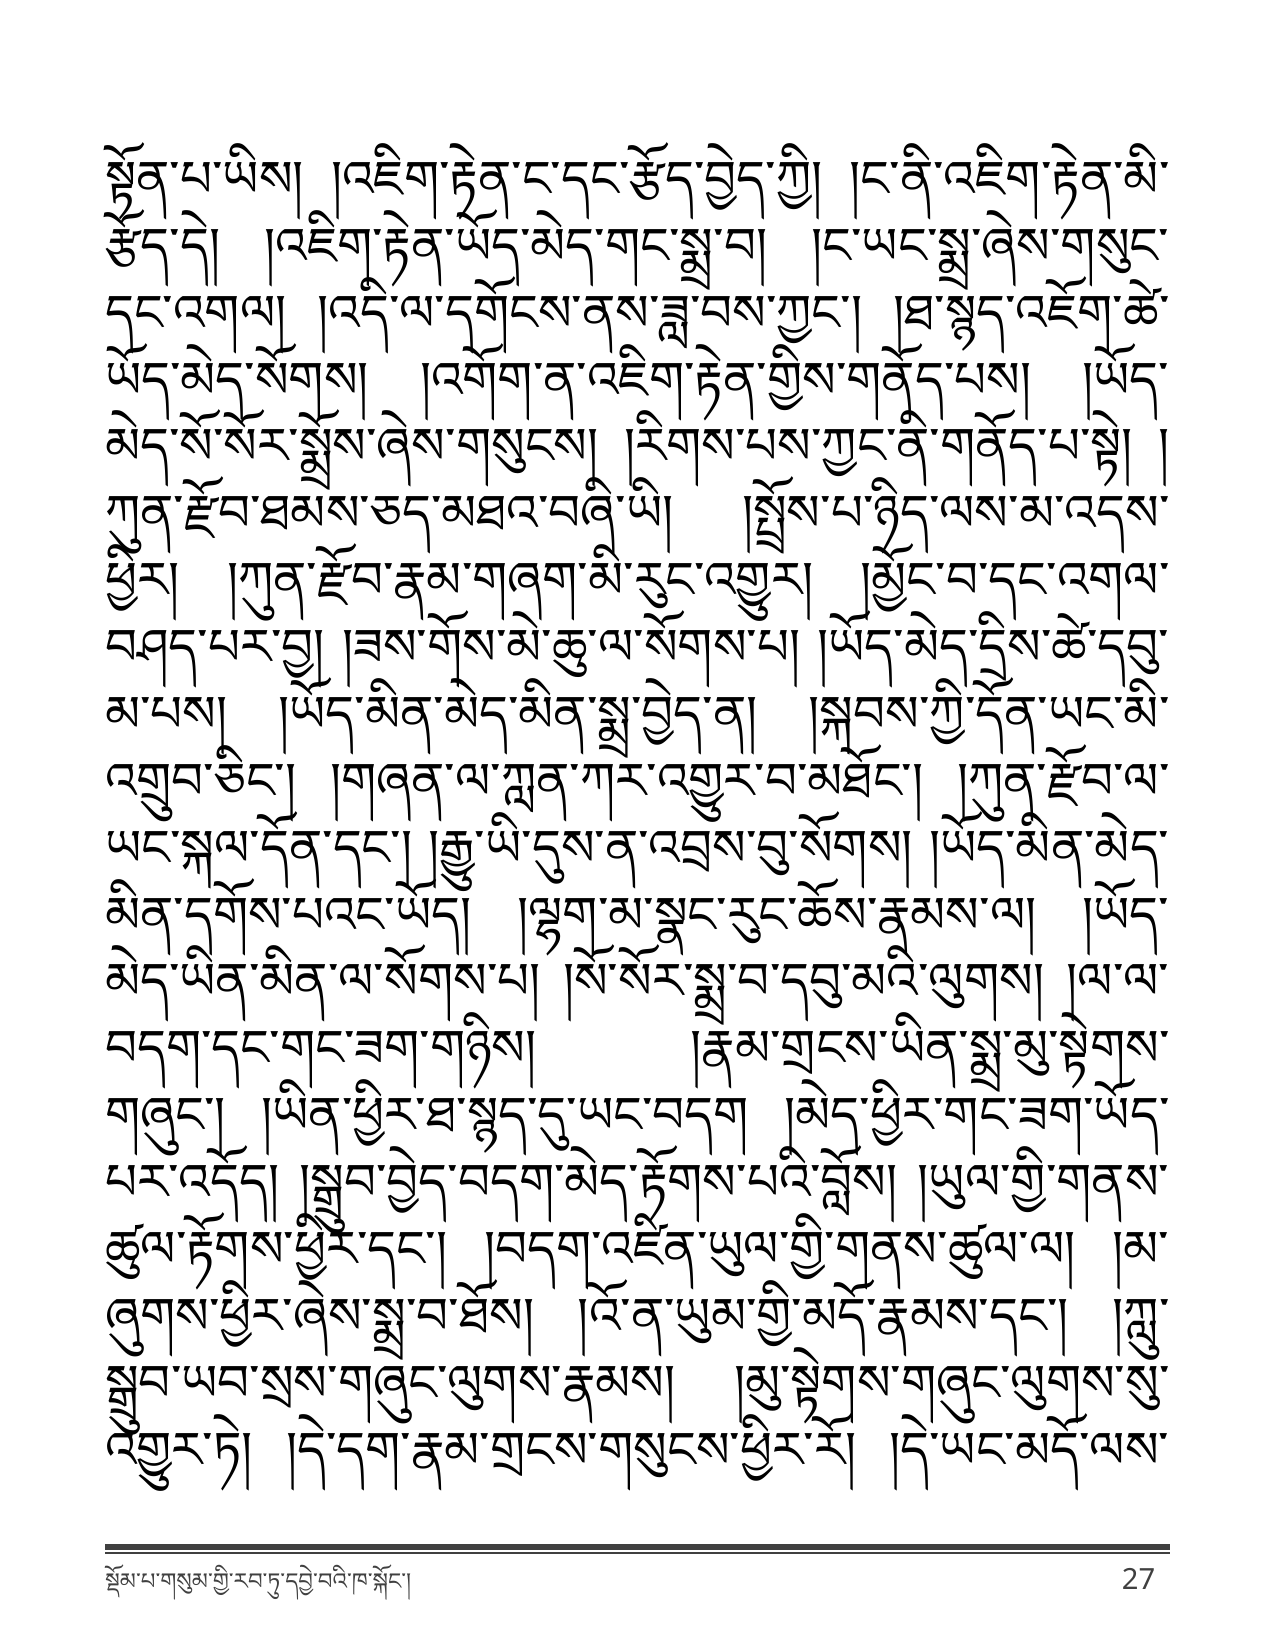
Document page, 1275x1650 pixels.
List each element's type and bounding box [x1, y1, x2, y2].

text [105, 150, 1170, 1479]
